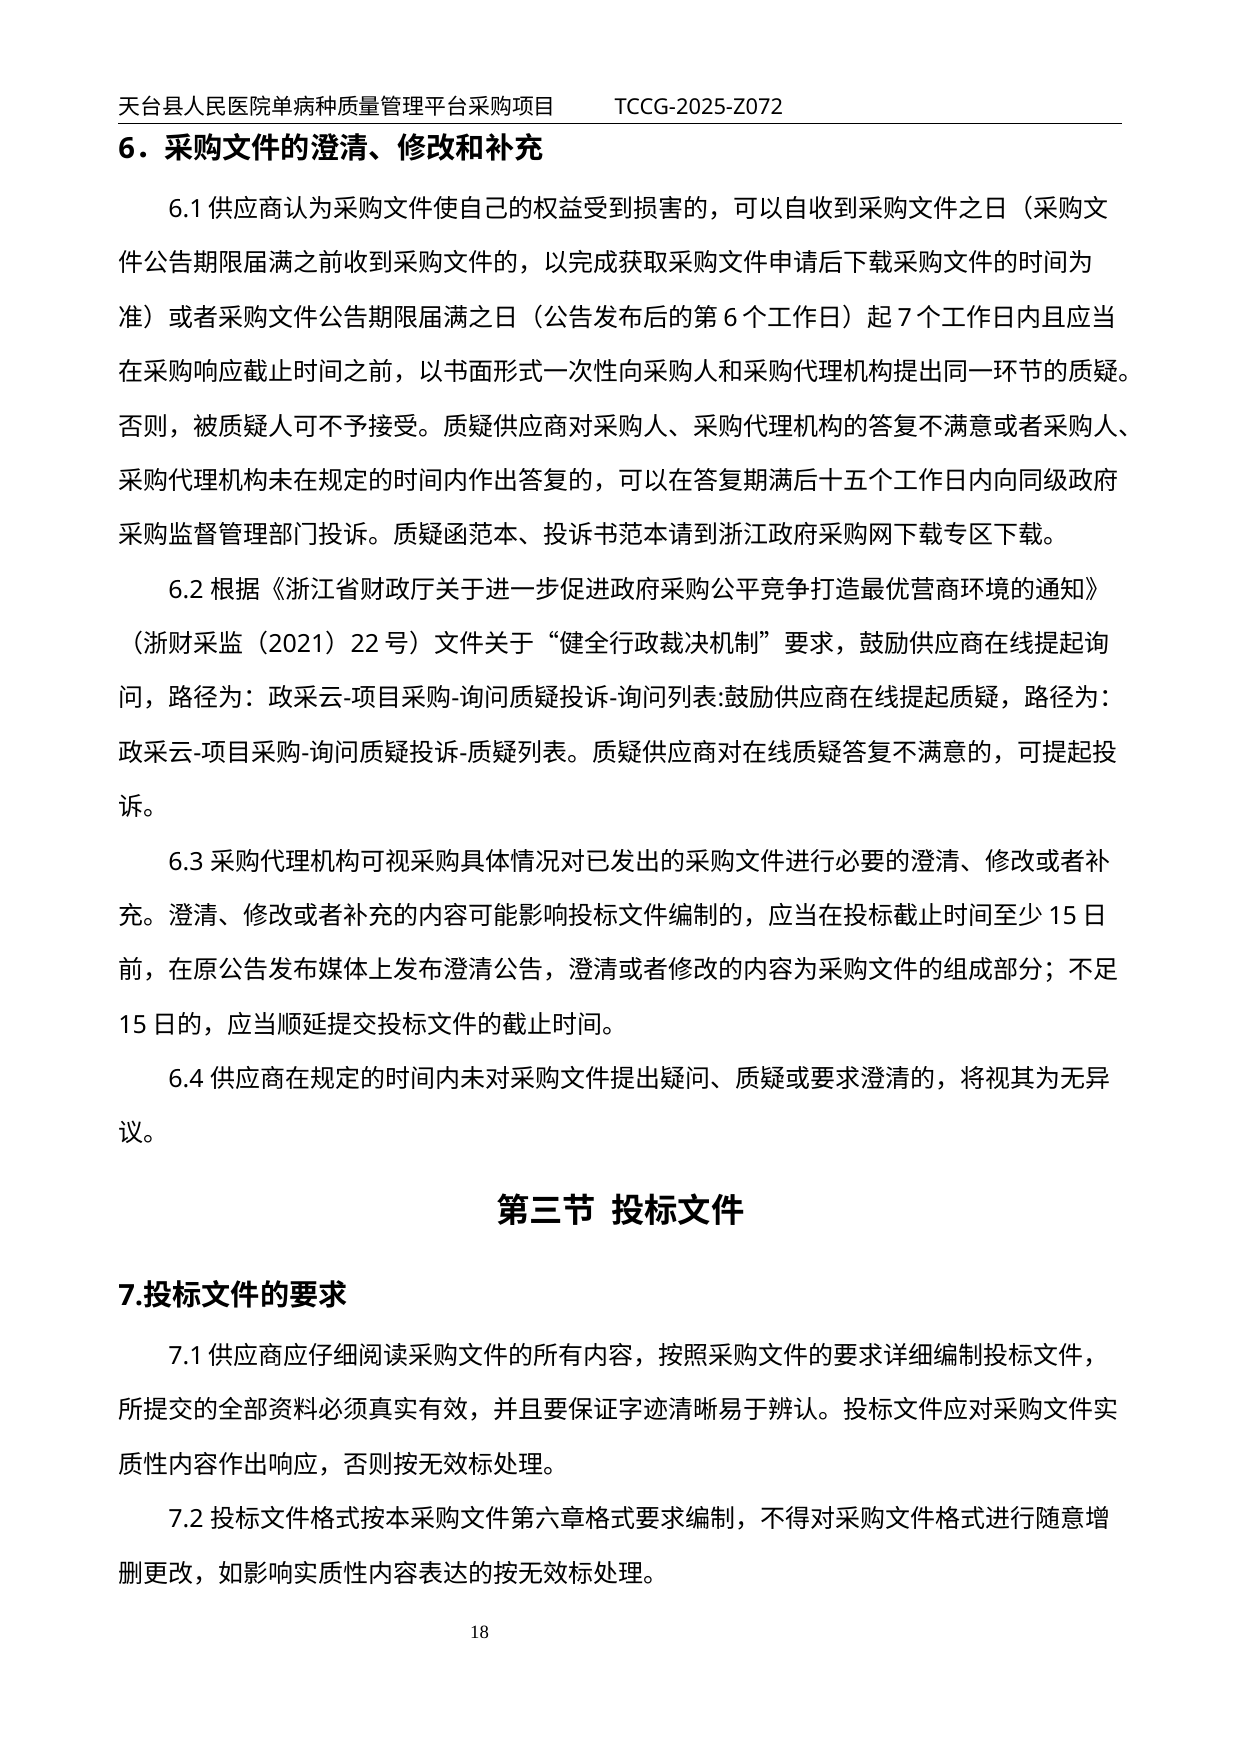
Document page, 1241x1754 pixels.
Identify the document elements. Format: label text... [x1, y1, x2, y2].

text 7.1供应商应仔细阅读采购文件的所有内容，按照采购文件的要求详细编制投标文件，所提交的全部资料必须真实有效，并且要保证字迹清晰易于辨认。投标文件应对采购文件实质性内容作出响应，否则按无效标处理。 [118, 1336, 1122, 1481]
text 7.2 投标文件格式按本采购文件第六章格式要求编制，不得对采购文件格式进行随意增删更改，如影响实质性内容表达的按无效标处理。 [118, 1499, 1122, 1589]
text 7.投标文件的要求 [118, 1272, 1122, 1314]
text 6.3 采购代理机构可视采购具体情况对已发出的采购文件进行必要的澄清、修改或者补充。澄清、修改或者补充的内容可能影响投标文件编制的，应当在投标截止时间至少15日前，在原公告发布媒体上发布澄清公告，澄清或者修改的内容为采购文件的组成部分；不足15日的，应当顺延提交投标文件的截止时间。 [118, 841, 1122, 1040]
text 第三节 投标文件 [118, 1183, 1122, 1232]
text 6.1供应商认为采购文件使自己的权益受到损害的，可以自收到采购文件之日（采购文件公告期限届满之前收到采购文件的，以完成获取采购文件申请后下载采购文件的时间为准）或者采购文件公告期限届满之日（公告发布后的第6个工作日）起7个工作日内且应当在采购响应截止时间之前，以书面形式一次性向采购人和采购代理机构提出同一环节的质疑。否则，被质疑人可不予接受。质疑供应商对采购人、采购代理机构的答复不满意或者采购人、采购代理机构未在规定的时间内作出答复的，可以在答复期满后十五个工作日内向同级政府采购监督管理部门投诉。质疑函范本、投诉书范本请到浙江政府采购网下载专区下载。 [118, 188, 1122, 551]
text 6.2 根据《浙江省财政厅关于进一步促进政府采购公平竞争打造最优营商环境的通知》（浙财采监（2021）22号）文件关于“健全行政裁决机制”要求，鼓励供应商在线提起询问，路径为：政采云-项目采购-询问质疑投诉-询问列表:鼓励供应商在线提起质疑，路径为：政采云-项目采购-询问质疑投诉-质疑列表。质疑供应商对在线质疑答复不满意的，可提起投诉。 [118, 569, 1122, 823]
text 6.4 供应商在规定的时间内未对采购文件提出疑问、质疑或要求澄清的，将视其为无异议。 [118, 1058, 1122, 1149]
text 6．采购文件的澄清、修改和补充 [118, 125, 1122, 167]
